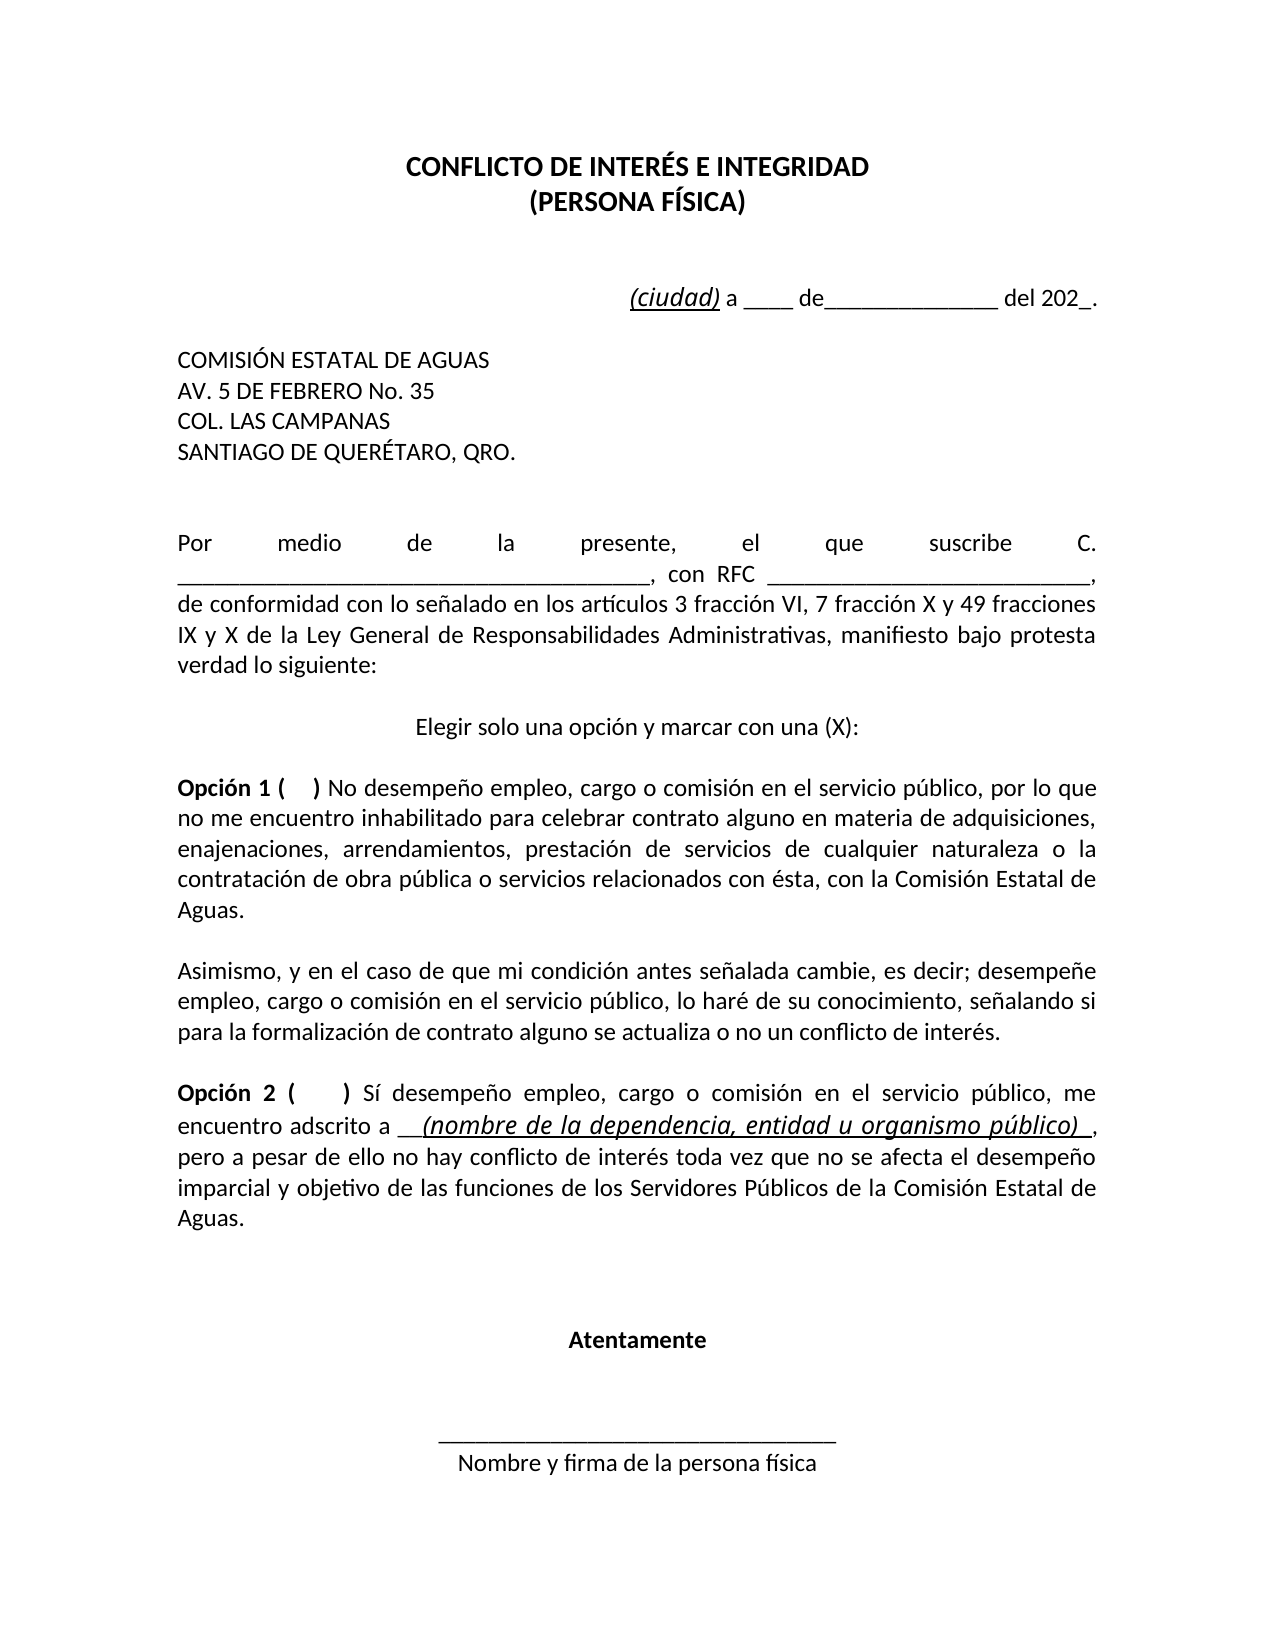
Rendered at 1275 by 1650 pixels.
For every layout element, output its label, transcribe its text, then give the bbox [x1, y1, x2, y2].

text ________________________________ [177, 1416, 1098, 1447]
text CONFLICTO DE INTERÉS E INTEGRIDAD [177, 148, 1098, 183]
text Por medio de la presente, el que suscribe C. ______________________________________, con RFC __________________________, de conformidad con lo señalado en los artículos 3 fracción VI, 7 fracción X y 49 fracciones IX y X de la Ley General de Responsabilidades Administrativas, manifiesto bajo protesta verdad lo siguiente: [177, 528, 1098, 680]
text Elegir solo una opción y marcar con una (X): [177, 711, 1098, 741]
text Atentamente [177, 1325, 1098, 1355]
text Opción 2 ( ) Sí desempeño empleo, cargo o comisión en el servicio público, me encuentro adscrito a __(nombre de la dependencia, entidad u organismo público)_, pero a pesar de ello no hay conflicto de interés toda vez que no se afecta el desempeño imparcial y objetivo de las funciones de los Servidores Públicos de la Comisión Estatal de Aguas. [177, 1077, 1098, 1233]
text COMISIÓN ESTATAL DE AGUAS [177, 344, 1098, 375]
text Asimismo, y en el caso de que mi condición antes señalada cambie, es decir; desempeñe empleo, cargo o comisión en el servicio público, lo haré de su conocimiento, señalando si para la formalización de contrato alguno se actualiza o no un conflicto de interés. [177, 955, 1098, 1046]
text (PERSONA FÍSICA) [177, 183, 1098, 219]
text (ciudad) a ____ de______________ del 202_. [177, 280, 1098, 314]
text SANTIAGO DE QUERÉTARO, QRO. [177, 436, 1098, 467]
text AV. 5 DE FEBRERO No. 35 [177, 375, 1098, 406]
text Opción 1 ( ) No desempeño empleo, cargo o comisión en el servicio público, por lo que no me encuentro inhabilitado para celebrar contrato alguno en materia de adquisiciones, enajenaciones, arrendamientos, prestación de servicios de cualquier naturaleza o la contratación de obra pública o servicios relacionados con ésta, con la Comisión Estatal de Aguas. [177, 772, 1098, 924]
text COL. LAS CAMPANAS [177, 406, 1098, 436]
text Nombre y firma de la persona física [177, 1447, 1098, 1477]
